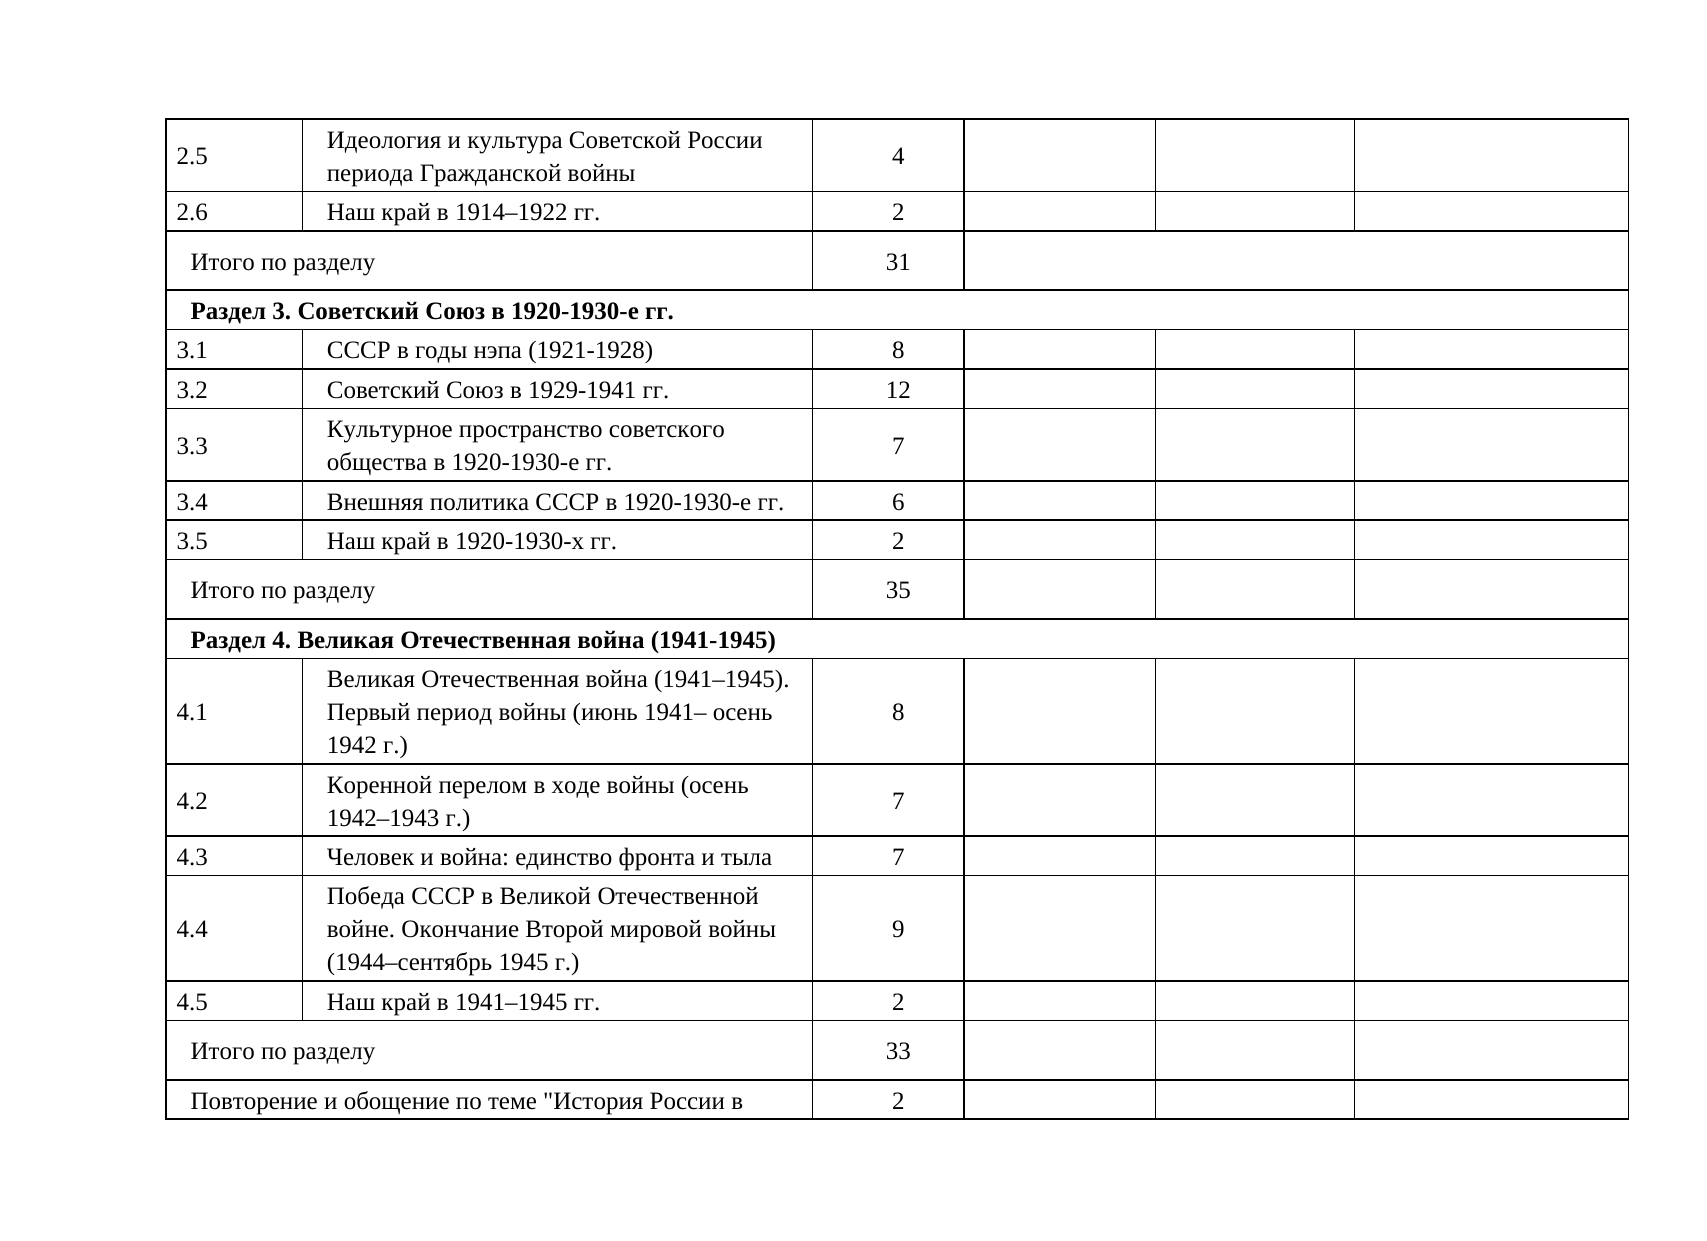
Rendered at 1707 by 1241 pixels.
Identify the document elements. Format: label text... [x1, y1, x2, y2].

table_cell 7 [813, 765, 963, 835]
table_cell Человек и война: единство фронта и тыла [303, 837, 812, 875]
table_cell 8 [813, 330, 963, 368]
table_cell [965, 482, 1155, 519]
table_cell [1156, 330, 1354, 368]
table_cell 31 [813, 232, 963, 289]
table_cell [1355, 521, 1628, 559]
table_cell 2 [813, 521, 963, 559]
table_cell [1156, 876, 1354, 980]
table_cell 2.5 [167, 120, 302, 191]
table_cell [1355, 120, 1628, 191]
table_cell 4.1 [167, 659, 302, 763]
table_cell СССР в годы нэпа (1921-1928) [303, 330, 812, 368]
table_cell [1156, 982, 1354, 1019]
table_cell Идеология и культура Советской России периода Гражданской войны [303, 120, 812, 191]
table_cell Раздел 4. Великая Отечественная война (1941-1945) [167, 620, 1628, 657]
table_cell 12 [813, 370, 963, 407]
table_cell [1355, 560, 1628, 618]
table_cell 2 [813, 982, 963, 1019]
table_cell Советский Союз в 1929-1941 гг. [303, 370, 812, 407]
table_cell [1355, 765, 1628, 835]
table_cell [965, 1021, 1155, 1079]
table_cell Итого по разделу [167, 232, 812, 289]
table_cell 7 [813, 409, 963, 480]
table_cell [1156, 659, 1354, 763]
table_cell [1156, 1021, 1354, 1079]
table_cell [965, 876, 1155, 980]
table_cell 35 [813, 560, 963, 618]
table_cell Победа СССР в Великой Отечественной войне. Окончание Второй мировой войны (1944–сентябрь 1945 г.) [303, 876, 812, 980]
table_cell [1156, 1081, 1354, 1118]
table_cell [1156, 370, 1354, 407]
table_cell [1156, 192, 1354, 230]
table_cell [965, 765, 1155, 835]
table_cell Итого по разделу [167, 1021, 812, 1079]
table_cell [1355, 482, 1628, 519]
table_cell [965, 982, 1155, 1019]
table_cell 2 [813, 192, 963, 230]
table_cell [167, 1081, 812, 1118]
table_cell [1355, 370, 1628, 407]
table_cell Внешняя политика СССР в 1920-1930-е гг. [303, 482, 812, 519]
table_cell [1156, 837, 1354, 875]
table_cell [965, 409, 1155, 480]
table_cell [965, 659, 1155, 763]
table_cell [965, 232, 1628, 289]
table_cell 3.4 [167, 482, 302, 519]
table_cell 4 [813, 120, 963, 191]
table_cell 4.5 [167, 982, 302, 1019]
table_cell Раздел 3. Советский Союз в 1920-1930-е гг. [167, 291, 1628, 329]
table_cell [1355, 1081, 1628, 1118]
table_cell Наш край в 1920-1930-х гг. [303, 521, 812, 559]
table_cell 7 [813, 837, 963, 875]
table_cell [1156, 521, 1354, 559]
table_cell [1156, 560, 1354, 618]
table_cell [965, 521, 1155, 559]
table_cell [965, 120, 1155, 191]
table_cell Итого по разделу [167, 560, 812, 618]
table_cell [965, 560, 1155, 618]
table_cell [1355, 409, 1628, 480]
table_cell 4.4 [167, 876, 302, 980]
table_cell [1355, 330, 1628, 368]
table_cell [965, 370, 1155, 407]
table_cell 3.3 [167, 409, 302, 480]
table_cell [1355, 192, 1628, 230]
table_cell [1355, 1021, 1628, 1079]
table_cell 3.1 [167, 330, 302, 368]
table_cell 2.6 [167, 192, 302, 230]
table_cell 4.2 [167, 765, 302, 835]
table_cell [1355, 876, 1628, 980]
table_cell 6 [813, 482, 963, 519]
table_cell 3.2 [167, 370, 302, 407]
table_cell [1156, 409, 1354, 480]
table_cell [965, 837, 1155, 875]
table_cell Коренной перелом в ходе войны (осень 1942–1943 г.) [303, 765, 812, 835]
table_cell [965, 330, 1155, 368]
table_cell [1355, 659, 1628, 763]
table_cell Наш край в 1914–1922 гг. [303, 192, 812, 230]
table_cell [1156, 765, 1354, 835]
table_cell Наш край в 1941–1945 гг. [303, 982, 812, 1019]
table_cell [1355, 837, 1628, 875]
table_cell [965, 192, 1155, 230]
table_cell [1355, 982, 1628, 1019]
table_cell 33 [813, 1021, 963, 1079]
table_cell 8 [813, 659, 963, 763]
table_cell [1156, 482, 1354, 519]
table_cell Великая Отечественная война (1941–1945). Первый период войны (июнь 1941– осень 1942 г.) [303, 659, 812, 763]
table_cell 2 [813, 1081, 963, 1118]
table_cell 9 [813, 876, 963, 980]
table_cell [1156, 120, 1354, 191]
table_cell 3.5 [167, 521, 302, 559]
table_cell [965, 1081, 1155, 1118]
table_cell 4.3 [167, 837, 302, 875]
table_cell Культурное пространство советского общества в 1920-1930-е гг. [303, 409, 812, 480]
